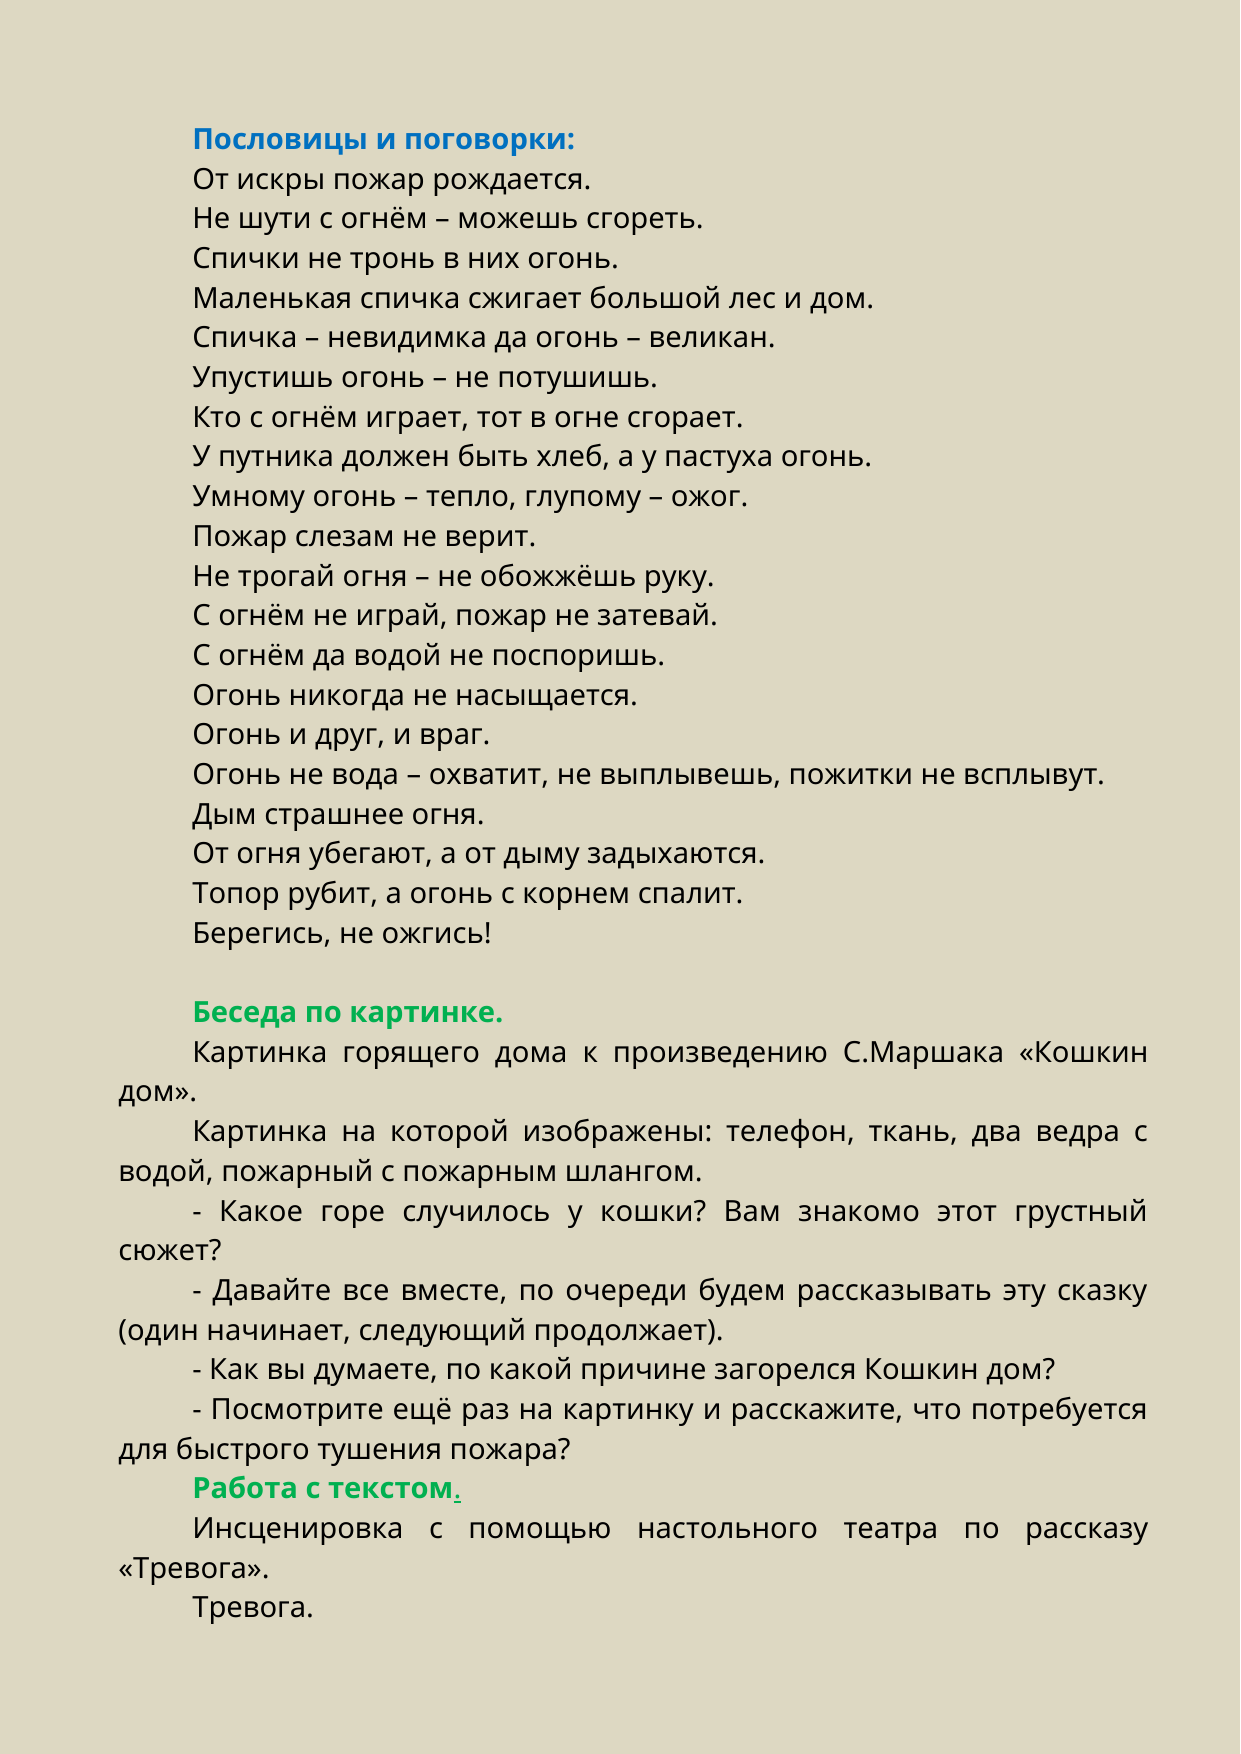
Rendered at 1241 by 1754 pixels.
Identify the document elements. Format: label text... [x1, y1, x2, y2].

text С огнём да водой не поспоришь. [118, 634, 1149, 674]
text От искры пожар рождается. [118, 158, 1149, 198]
text Не шути с огнём – можешь сгореть. [118, 198, 1149, 237]
text Работа с текстом. [118, 1468, 1149, 1507]
text Топор рубит, а огонь с корнем спалит. [118, 872, 1149, 912]
text Берегись, не ожгись! [118, 912, 1149, 952]
text Картинка горящего дома к произведению С.Маршака «Кошкин дом». [118, 1031, 1149, 1110]
text Умному огонь – тепло, глупому – ожог. [118, 475, 1149, 515]
text Упустишь огонь – не потушишь. [118, 356, 1149, 396]
text У путника должен быть хлеб, а у пастуха огонь. [118, 436, 1149, 475]
text - Посмотрите ещё раз на картинку и расскажите, что потребуется для быстрого тушения пожара? [118, 1388, 1149, 1468]
text Пожар слезам не верит. [118, 515, 1149, 555]
text Беседа по картинке. [118, 991, 1149, 1031]
text Кто с огнём играет, тот в огне сгорает. [118, 396, 1149, 436]
text Тревога. [118, 1587, 1149, 1626]
text Дым страшнее огня. [118, 793, 1149, 833]
text Огонь и друг, и враг. [118, 713, 1149, 753]
text - Как вы думаете, по какой причине загорелся Кошкин дом? [118, 1348, 1149, 1388]
text Пословицы и поговорки: [118, 118, 1149, 158]
text От огня убегают, а от дыму задыхаются. [118, 833, 1149, 872]
text Картинка на которой изображены: телефон, ткань, два ведра с водой, пожарный с пожарным шлангом. [118, 1110, 1149, 1190]
text С огнём не играй, пожар не затевай. [118, 594, 1149, 634]
text Маленькая спичка сжигает большой лес и дом. [118, 277, 1149, 317]
text Спички не тронь в них огонь. [118, 237, 1149, 277]
text Спичка – невидимка да огонь – великан. [118, 317, 1149, 356]
text Огонь никогда не насыщается. [118, 674, 1149, 713]
text Инсценировка с помощью настольного театра по рассказу «Тревога». [118, 1507, 1149, 1587]
text - Какое горе случилось у кошки? Вам знакомо этот грустный сюжет? [118, 1190, 1149, 1269]
text Огонь не вода – охватит, не выплывешь, пожитки не всплывут. [118, 753, 1149, 793]
text - Давайте все вместе, по очереди будем рассказывать эту сказку (один начинает, следующий продолжает). [118, 1269, 1149, 1348]
text Не трогай огня – не обожжёшь руку. [118, 555, 1149, 594]
